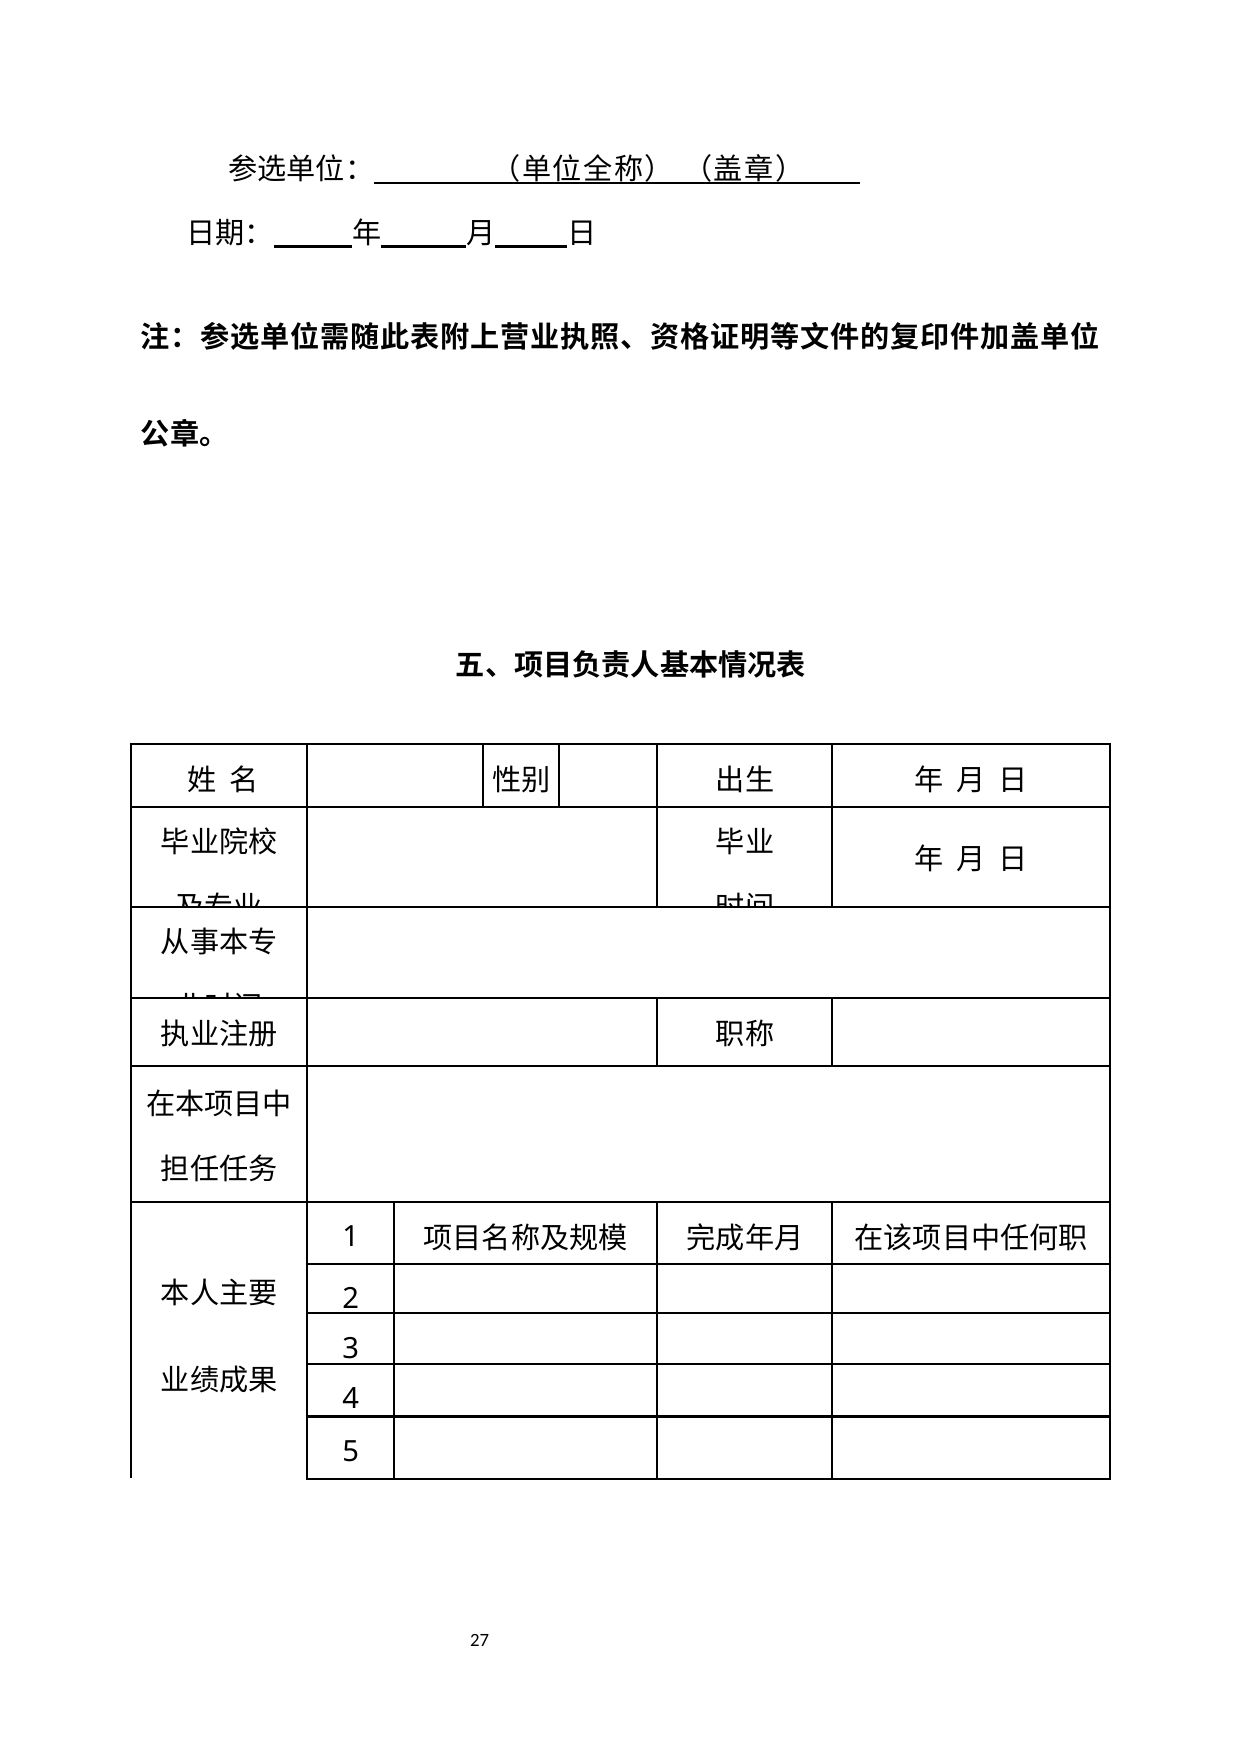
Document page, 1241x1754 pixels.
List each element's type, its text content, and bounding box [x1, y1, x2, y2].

table_cell [395, 1314, 656, 1362]
table_cell 4 [308, 1365, 393, 1415]
table_cell 从事本专 业时间 [132, 908, 306, 997]
text 参选单位： （单位全称） （盖章） [141, 146, 1100, 188]
table_cell 在本项目中 担任任务 [132, 1067, 306, 1201]
table_cell [395, 1418, 656, 1478]
table_header [560, 745, 656, 806]
table_cell 毕业 时间 [658, 808, 831, 906]
table_header 年 月 日 [833, 745, 1109, 806]
table_cell 在该项目中任何职 [833, 1203, 1109, 1262]
table_cell [833, 1314, 1109, 1362]
table_cell 完成年月 [658, 1203, 831, 1262]
table_cell 项目名称及规模 [395, 1203, 656, 1262]
table_cell [658, 1314, 831, 1362]
table_cell 1 [308, 1203, 393, 1262]
table_cell [833, 1418, 1109, 1478]
table_header 性别 [484, 745, 558, 806]
table_cell 年 月 日 [833, 808, 1109, 906]
table_cell 执业注册 [132, 999, 306, 1065]
table_header 出生 日期 [658, 745, 831, 806]
table_cell 本人主要 业绩成果 [132, 1203, 306, 1478]
table_cell [833, 1265, 1109, 1312]
table_cell [658, 1265, 831, 1312]
table_cell [395, 1265, 656, 1312]
table_cell [395, 1365, 656, 1415]
table_cell 3 [308, 1314, 393, 1362]
table_cell 毕业院校 及专业 [132, 808, 306, 906]
table_header 姓 名 [132, 745, 306, 806]
table_cell [833, 999, 1109, 1065]
text 注：参选单位需随此表附上营业执照、资格证明等文件的复印件加盖单位公章。 [141, 302, 1100, 464]
text 日期： 年 月 日 [141, 209, 1100, 251]
table_cell [308, 908, 1109, 997]
table_header [308, 745, 482, 806]
table_cell 职称 [658, 999, 831, 1065]
table_cell [308, 808, 656, 906]
table_cell [658, 1418, 831, 1478]
table_cell [308, 1067, 1109, 1201]
table_cell [658, 1365, 831, 1415]
table_cell [833, 1365, 1109, 1415]
table_cell [308, 999, 656, 1065]
subtitle 五、项目负责人基本情况表 [161, 630, 1100, 695]
table_cell 5 [308, 1418, 393, 1478]
table_cell 2 [308, 1265, 393, 1312]
